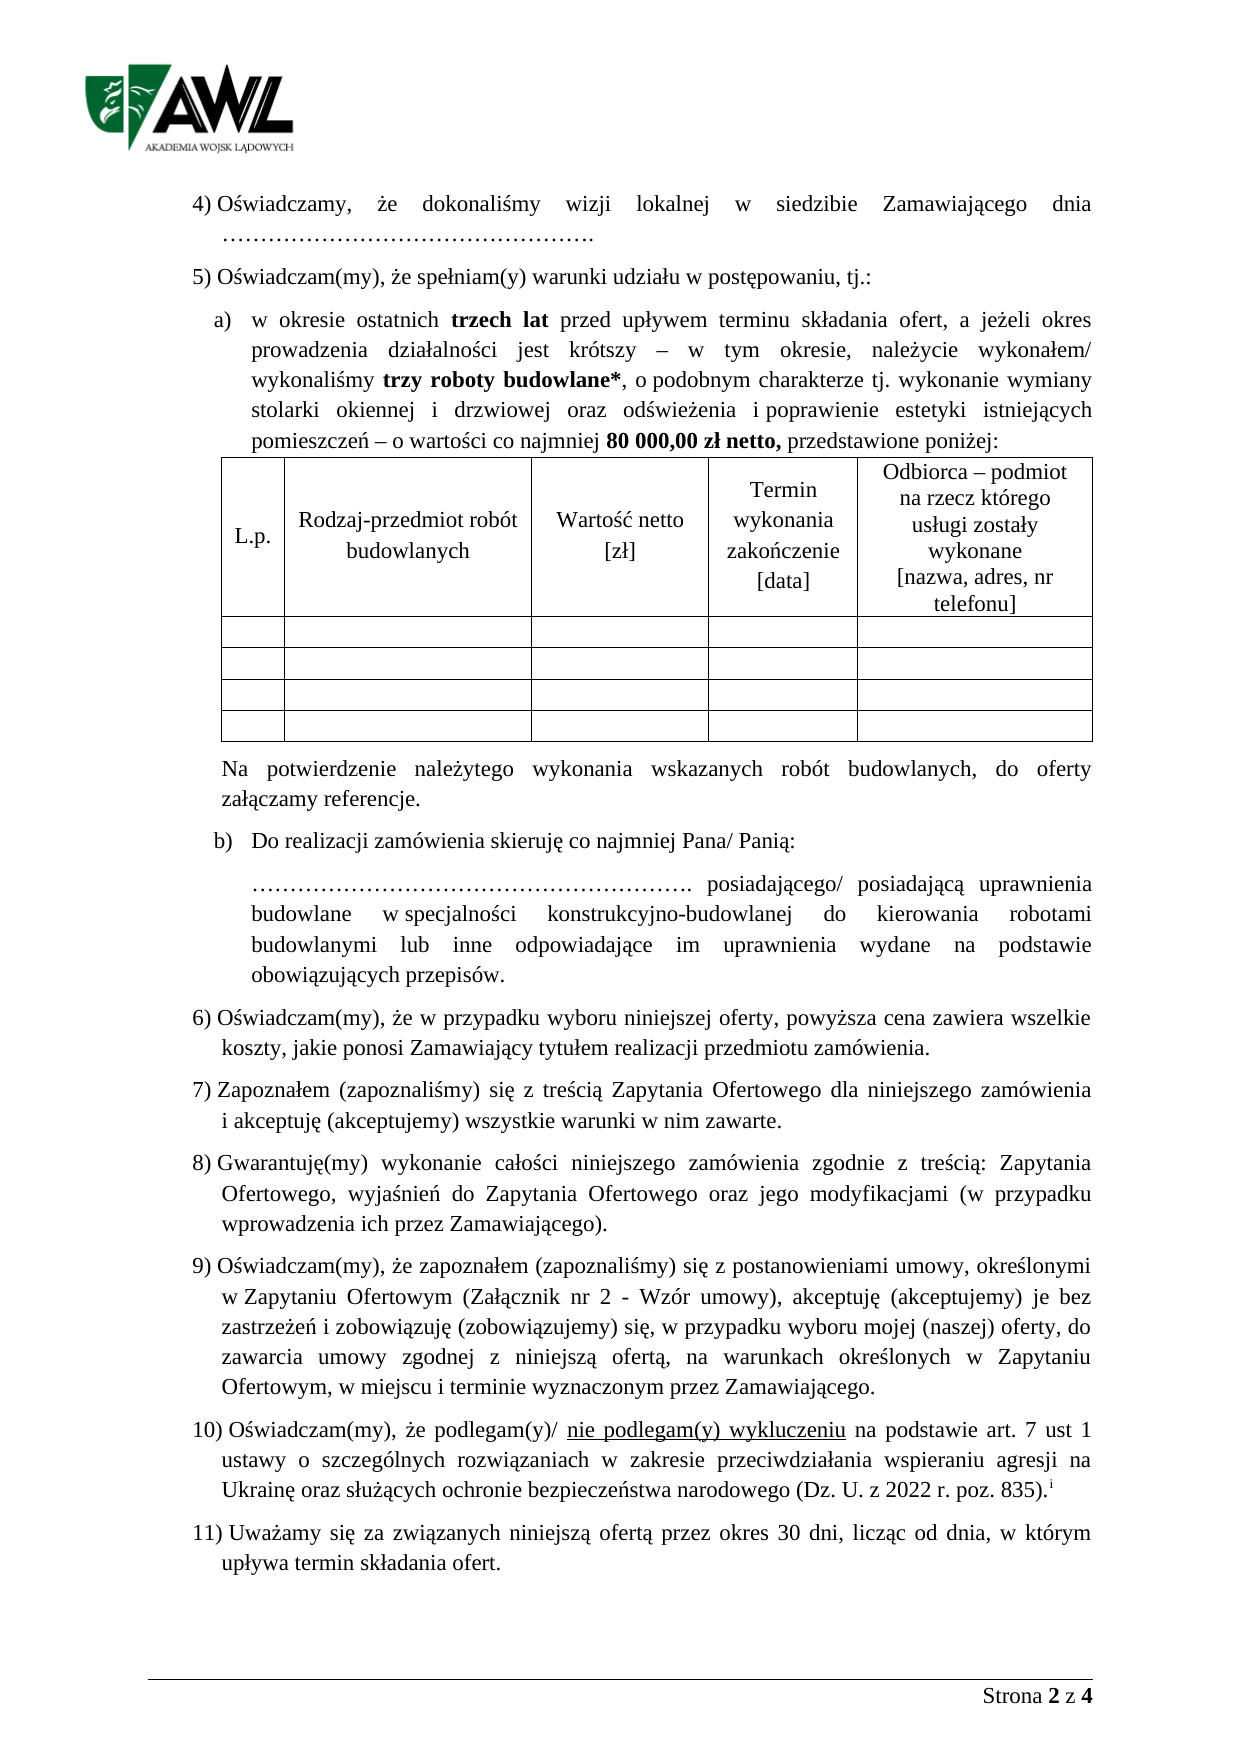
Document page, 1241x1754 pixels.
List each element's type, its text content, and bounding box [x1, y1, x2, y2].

table_cell [222, 711, 284, 741]
table_header Termin wykonania zakończenie [data] [709, 458, 857, 616]
list Oświadczam(my), że podlegam(y)/ nie podlegam(y) wykluczeniu na podstawie art. 7 ust 1 ustawy o szczególnych rozwiązaniach w zakresie przeciwdziałania wspieraniu agresji na Ukrainę oraz służących ochronie bezpieczeństwa narodowego (Dz. U. z 2022 r. poz. 835). [192, 1416, 1093, 1503]
table_cell [709, 680, 857, 710]
list Oświadczamy, że dokonaliśmy wizji lokalnej w siedzibie Zamawiającego dnia …………………………………………. [192, 190, 1093, 247]
list Zapoznałem (zapoznaliśmy) się z treścią Zapytania Ofertowego dla niniejszego zamówienia i akceptuję (akceptujemy) wszystkie warunki w nim zawarte. [192, 1076, 1093, 1133]
table_cell [858, 617, 1092, 647]
list w okresie ostatnich trzech lat przed upływem terminu składania ofert, a jeżeli okres prowadzenia działalności jest krótszy – w tym okresie, należycie wykonałem/ wykonaliśmy trzy roboty budowlane*, o podobnym charakterze tj. wykonanie wymiany stolarki okiennej i drzwiowej oraz odświeżenia i poprawienie estetyki istniejących pomieszczeń – o wartości co najmniej 80 000,00 zł netto, przedstawione poniżej: [213, 306, 1093, 453]
table_cell [858, 648, 1092, 678]
list …………………………………………………. posiadającego/ posiadającą uprawnienia budowlane w specjalności konstrukcyjno-budowlanej do kierowania robotami budowlanymi lub inne odpowiadające im uprawnienia wydane na podstawie obowiązujących przepisów. [251, 870, 1093, 987]
list Oświadczam(my), że spełniam(y) warunki udziału w postępowaniu, tj.: [192, 263, 1093, 289]
table_cell [222, 617, 284, 647]
table_cell [222, 648, 284, 678]
table_cell [858, 680, 1092, 710]
list Oświadczam(my), że zapoznałem (zapoznaliśmy) się z postanowieniami umowy, określonymi w Zapytaniu Ofertowym (Załącznik nr 2 - Wzór umowy), akceptuję (akceptujemy) je bez zastrzeżeń i zobowiązuję (zobowiązujemy) się, w przypadku wyboru mojej (naszej) oferty, do zawarcia umowy zgodnej z niniejszą ofertą, na warunkach określonych w Zapytaniu Ofertowym, w miejscu i terminie wyznaczonym przez Zamawiającego. [192, 1252, 1093, 1400]
list Uważamy się za związanych niniejszą ofertą przez okres 30 dni, licząc od dnia, w którym upływa termin składania ofert. [192, 1519, 1093, 1576]
table_cell [285, 711, 531, 741]
table_cell [709, 711, 857, 741]
table_cell [285, 680, 531, 710]
table_cell [285, 648, 531, 678]
table_cell [285, 617, 531, 647]
list Gwarantuję(my) wykonanie całości niniejszego zamówienia zgodnie z treścią: Zapytania Ofertowego, wyjaśnień do Zapytania Ofertowego oraz jego modyfikacjami (w przypadku wprowadzenia ich przez Zamawiającego). [192, 1149, 1093, 1236]
list Do realizacji zamówienia skieruję co najmniej Pana/ Panią: [213, 827, 1093, 854]
table_cell [532, 648, 708, 678]
table_cell [532, 680, 708, 710]
table_header L.p. [222, 458, 284, 616]
table_cell [858, 711, 1092, 741]
table_cell [709, 617, 857, 647]
table_header Odbiorca – podmiot na rzecz którego usługi zostały wykonane [nazwa, adres, nr telefonu] [858, 458, 1092, 616]
list Na potwierdzenie należytego wykonania wskazanych robót budowlanych, do oferty załączamy referencje. [221, 754, 1093, 811]
table_cell [222, 680, 284, 710]
table_header Wartość netto [zł] [532, 458, 708, 616]
table_cell [532, 617, 708, 647]
table_cell [709, 648, 857, 678]
picture [0, 0, 1241, 183]
table_cell [532, 711, 708, 741]
list Oświadczam(my), że w przypadku wyboru niniejszej oferty, powyższa cena zawiera wszelkie koszty, jakie ponosi Zamawiający tytułem realizacji przedmiotu zamówienia. [192, 1003, 1093, 1060]
table_header Rodzaj-przedmiot robót budowlanych [285, 458, 531, 616]
